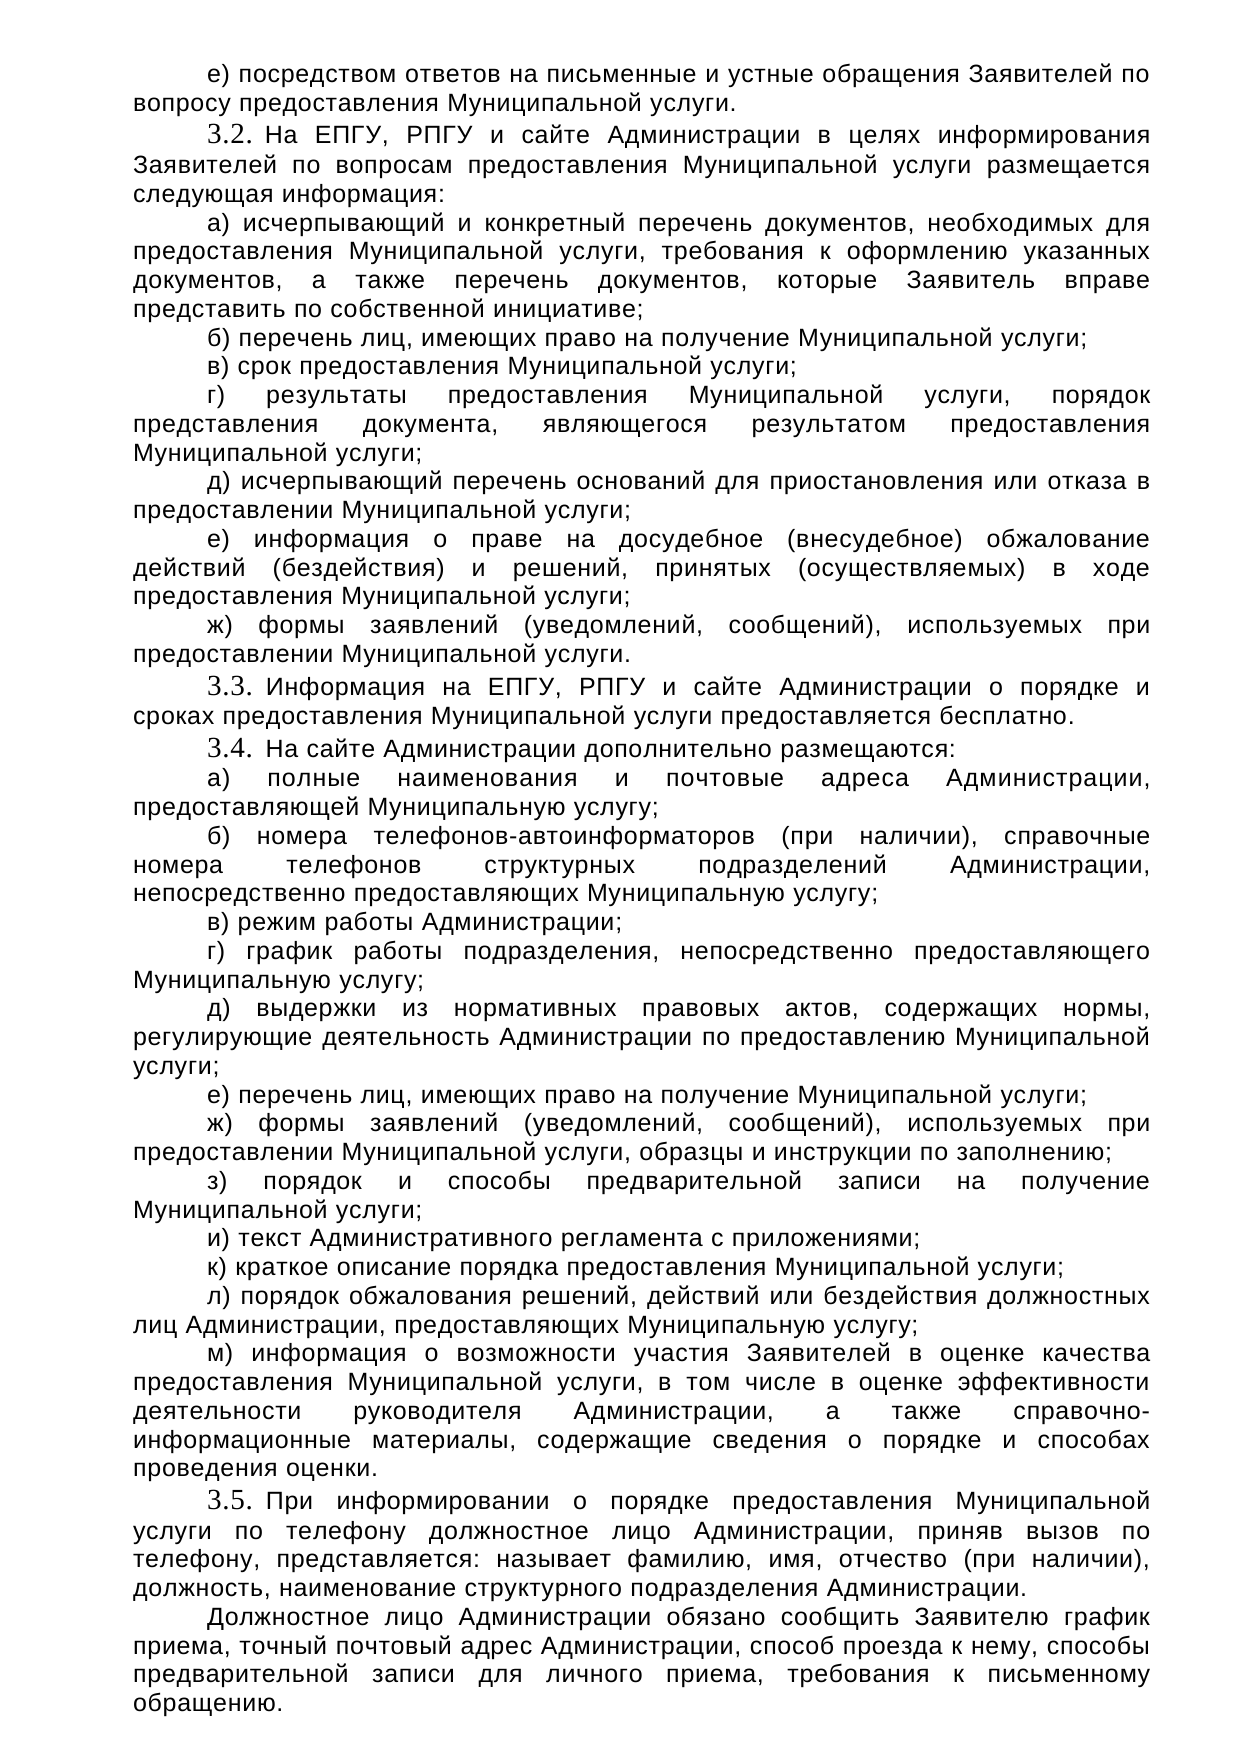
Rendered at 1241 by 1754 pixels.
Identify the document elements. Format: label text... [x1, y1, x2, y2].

text б) перечень лиц, имеющих право на получение Муниципальной услуги; [133, 323, 1152, 351]
text б) номера телефонов-автоинформаторов (при наличии), справочные номера телефонов структурных подразделений Администрации, непосредственно предоставляющих Муниципальную услугу; [133, 821, 1152, 907]
list При информировании о порядке предоставления Муниципальной услуги по телефону должностное лицо Администрации, приняв вызов по телефону, представляется: называет фамилию, имя, отчество (при наличии), должность, наименование структурного подразделения Администрации. [133, 1482, 1152, 1602]
text и) текст Административного регламента с приложениями; [133, 1223, 1152, 1252]
text ж) формы заявлений (уведомлений, сообщений), используемых при предоставлении Муниципальной услуги. [133, 610, 1152, 668]
text з) порядок и способы предварительной записи на получение Муниципальной услуги; [133, 1166, 1152, 1223]
text е) информация о праве на досудебное (внесудебное) обжалование действий (бездействия) и решений, принятых (осуществляемых) в ходе предоставления Муниципальной услуги; [133, 524, 1152, 610]
text е) посредством ответов на письменные и устные обращения Заявителей по вопросу предоставления Муниципальной услуги. [133, 59, 1152, 117]
text а) полные наименования и почтовые адреса Администрации, предоставляющей Муниципальную услугу; [133, 763, 1152, 821]
list На сайте Администрации дополнительно размещаются: [133, 730, 1152, 763]
text г) результаты предоставления Муниципальной услуги, порядок представления документа, являющегося результатом предоставления Муниципальной услуги; [133, 380, 1152, 466]
text в) режим работы Администрации; [133, 907, 1152, 936]
list Информация на ЕПГУ, РПГУ и сайте Администрации о порядке и сроках предоставления Муниципальной услуги предоставляется бесплатно. [133, 668, 1152, 730]
text к) краткое описание порядка предоставления Муниципальной услуги; [133, 1252, 1152, 1281]
text Должностное лицо Администрации обязано сообщить Заявителю график приема, точный почтовый адрес Администрации, способ проезда к нему, способы предварительной записи для личного приема, требования к письменному обращению. [133, 1602, 1152, 1717]
text г) график работы подразделения, непосредственно предоставляющего Муниципальную услугу; [133, 936, 1152, 993]
text ж) формы заявлений (уведомлений, сообщений), используемых при предоставлении Муниципальной услуги, образцы и инструкции по заполнению; [133, 1108, 1152, 1166]
text е) перечень лиц, имеющих право на получение Муниципальной услуги; [133, 1080, 1152, 1108]
text в) срок предоставления Муниципальной услуги; [133, 351, 1152, 380]
text д) выдержки из нормативных правовых актов, содержащих нормы, регулирующие деятельность Администрации по предоставлению Муниципальной услуги; [133, 993, 1152, 1080]
list На ЕПГУ, РПГУ и сайте Администрации в целях информирования Заявителей по вопросам предоставления Муниципальной услуги размещается следующая информация: [133, 117, 1152, 208]
text д) исчерпывающий перечень оснований для приостановления или отказа в предоставлении Муниципальной услуги; [133, 466, 1152, 524]
text а) исчерпывающий и конкретный перечень документов, необходимых для предоставления Муниципальной услуги, требования к оформлению указанных документов, а также перечень документов, которые Заявитель вправе представить по собственной инициативе; [133, 208, 1152, 323]
text л) порядок обжалования решений, действий или бездействия должностных лиц Администрации, предоставляющих Муниципальную услугу; [133, 1281, 1152, 1338]
text м) информация о возможности участия Заявителей в оценке качества предоставления Муниципальной услуги, в том числе в оценке эффективности деятельности руководителя Администрации, а также справочно-информационные материалы, содержащие сведения о порядке и способах проведения оценки. [133, 1338, 1152, 1482]
